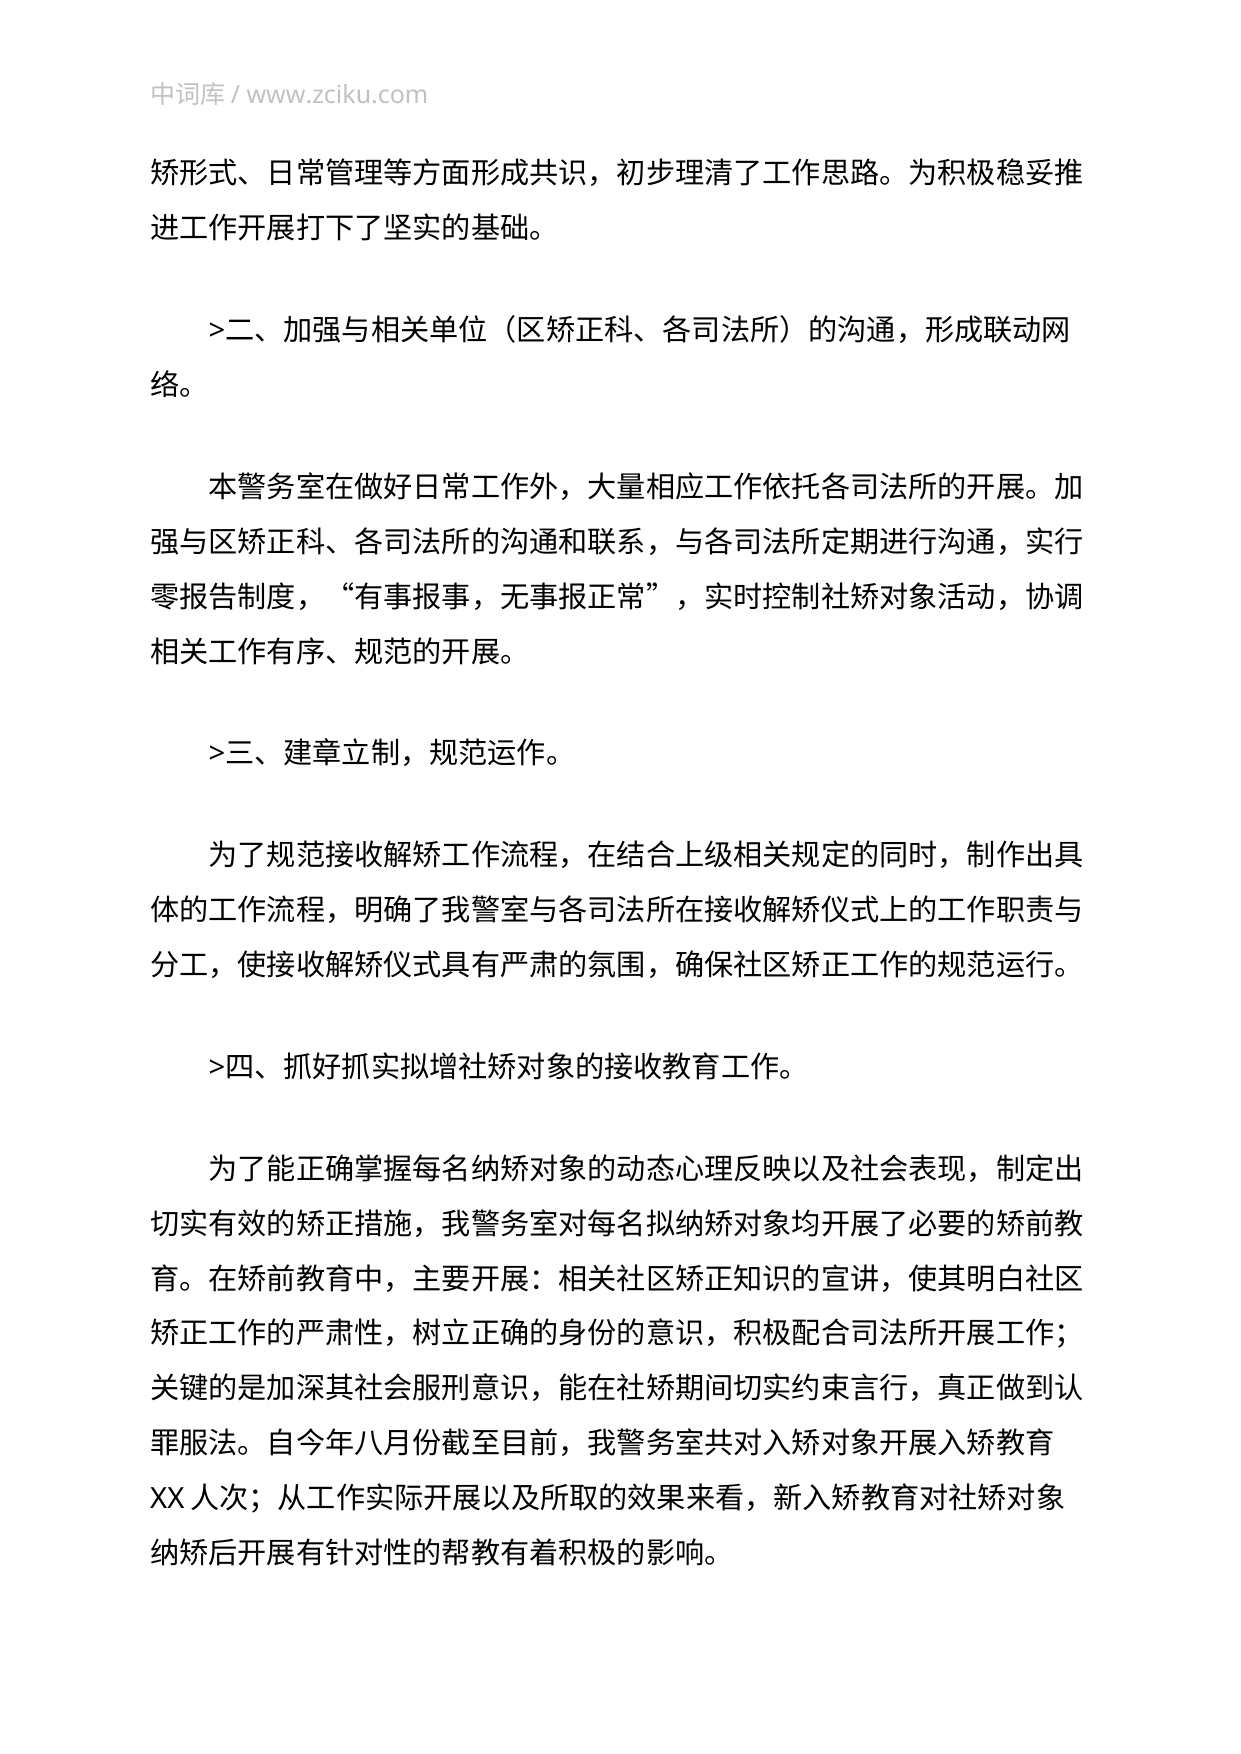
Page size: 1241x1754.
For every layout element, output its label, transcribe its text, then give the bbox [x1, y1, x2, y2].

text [150, 150, 1090, 247]
text >四、抓好抓实拟增社矫对象的接收教育工作。 [150, 1043, 1090, 1086]
text 为了能正确掌握每名纳矫对象的动态心理反映以及社会表现，制定出切实有效的矫正措施，我警务室对每名拟纳矫对象均开展了必要的矫前教育。在矫前教育中，主要开展：相关社区矫正知识的宣讲，使其明白社区矫正工作的严肃性，树立正确的身份的意识，积极配合司法所开展工作；关键的是加深其社会服刑意识，能在社矫期间切实约束言行，真正做到认罪服法。自今年八月份截至目前，我警务室共对入矫对象开展入矫教育XX人次；从工作实际开展以及所取的效果来看，新入矫教育对社矫对象纳矫后开展有针对性的帮教有着积极的影响。 [150, 1145, 1090, 1572]
text >二、加强与相关单位（区矫正科、各司法所）的沟通，形成联动网络。 [150, 307, 1090, 404]
text 本警务室在做好日常工作外，大量相应工作依托各司法所的开展。加强与区矫正科、各司法所的沟通和联系，与各司法所定期进行沟通，实行零报告制度，“有事报事，无事报正常”，实时控制社矫对象活动，协调相关工作有序、规范的开展。 [150, 463, 1090, 670]
text >三、建章立制，规范运作。 [150, 730, 1090, 772]
text 为了规范接收解矫工作流程，在结合上级相关规定的同时，制作出具体的工作流程，明确了我警室与各司法所在接收解矫仪式上的工作职责与分工，使接收解矫仪式具有严肃的氛围，确保社区矫正工作的规范运行。 [150, 832, 1090, 984]
